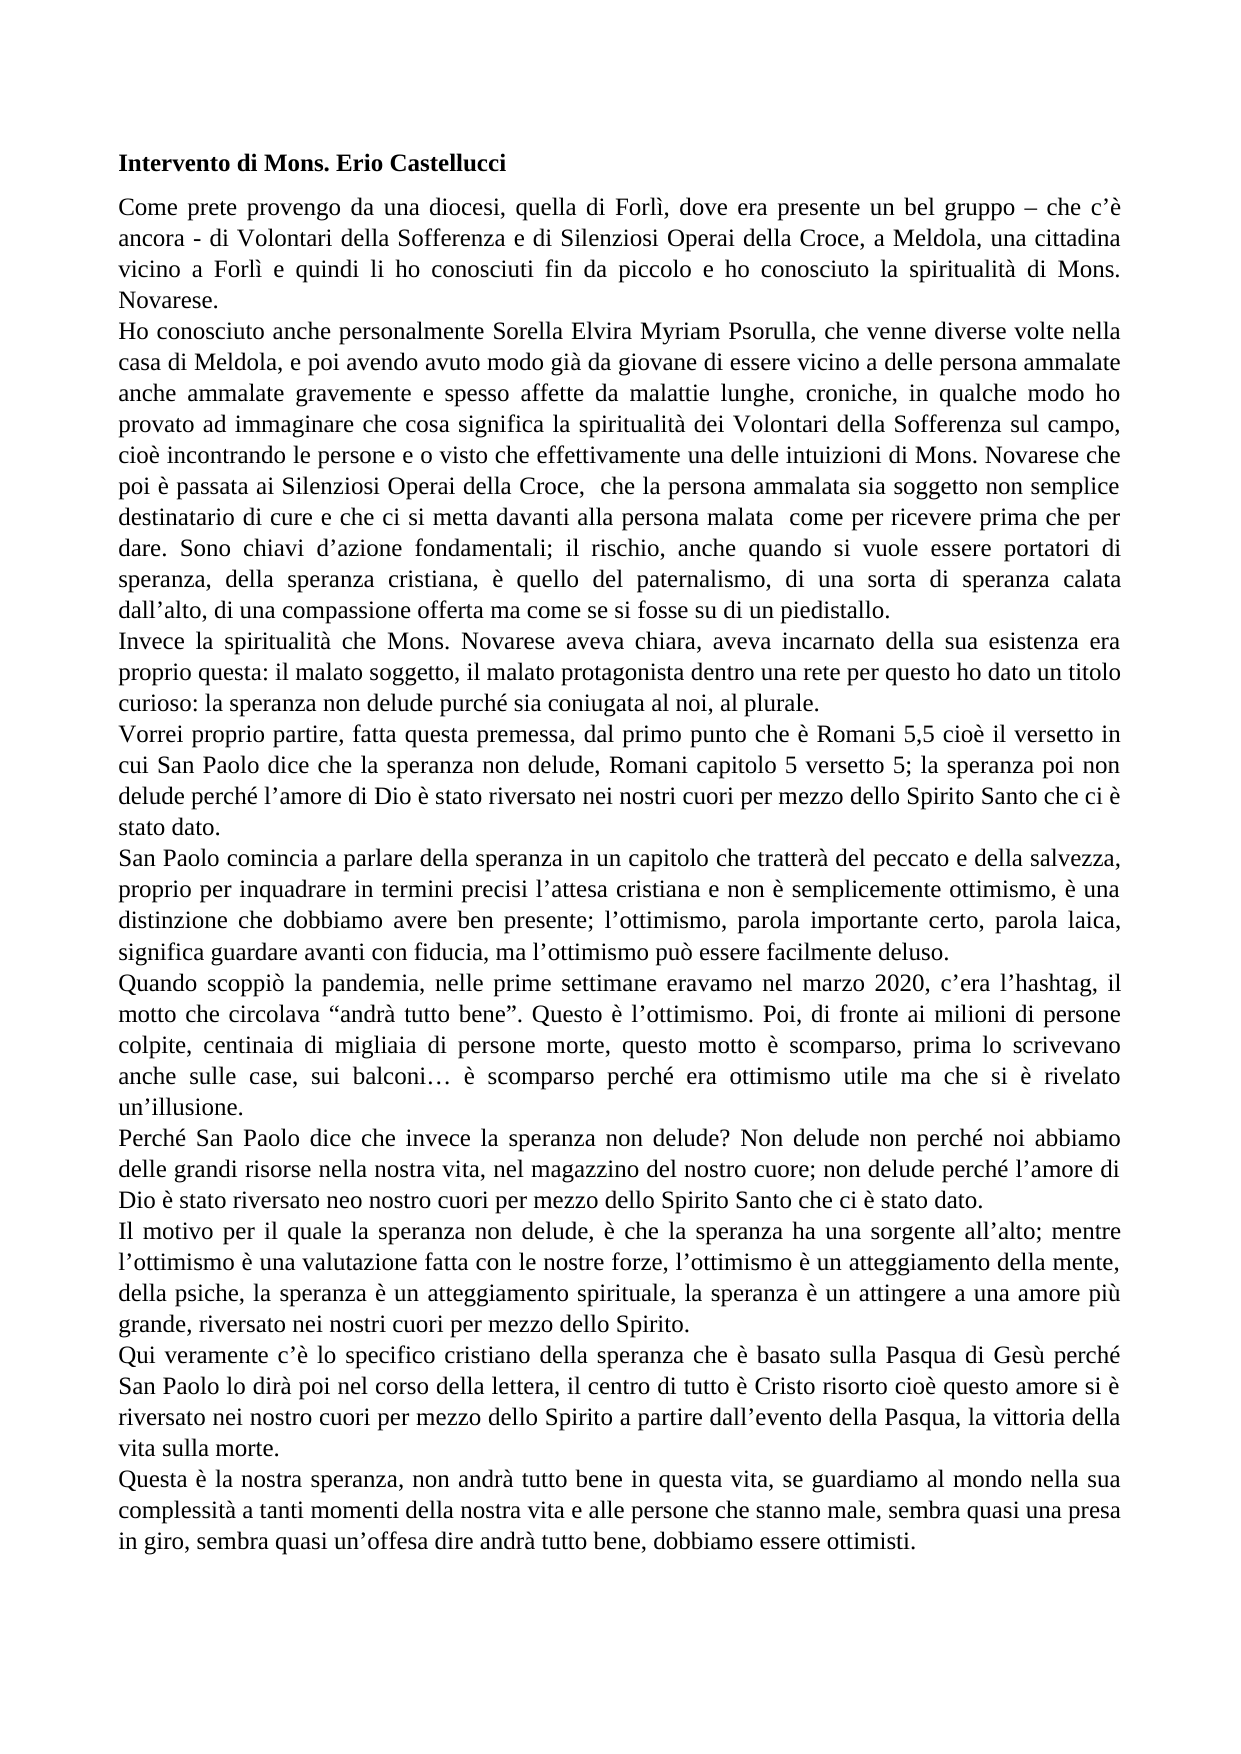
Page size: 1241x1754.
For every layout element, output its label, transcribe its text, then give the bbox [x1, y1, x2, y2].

text San Paolo comincia a parlare della speranza in un capitolo che tratterà del peccato e della salvezza, proprio per inquadrare in termini precisi l’attesa cristiana e non è semplicemente ottimismo, è una distinzione che dobbiamo avere ben presente; l’ottimismo, parola importante certo, parola laica, significa guardare avanti con fiducia, ma l’ottimismo può essere facilmente deluso. [118, 843, 1122, 965]
text Vorrei proprio partire, fatta questa premessa, dal primo punto che è Romani 5,5 cioè il versetto in cui San Paolo dice che la speranza non delude, Romani capitolo 5 versetto 5; la speranza poi non delude perché l’amore di Dio è stato riversato nei nostri cuori per mezzo dello Spirito Santo che ci è stato dato. [118, 719, 1122, 841]
text Come prete provengo da una diocesi, quella di Forlì, dove era presente un bel gruppo – che c’è ancora - di Volontari della Sofferenza e di Silenziosi Operai della Croce, a Meldola, una cittadina vicino a Forlì e quindi li ho conosciuti fin da piccolo e ho conosciuto la spiritualità di Mons. Novarese. [118, 192, 1122, 313]
text Perché San Paolo dice che invece la speranza non delude? Non delude non perché noi abbiamo delle grandi risorse nella nostra vita, nel magazzino del nostro cuore; non delude perché l’amore di Dio è stato riversato neo nostro cuori per mezzo dello Spirito Santo che ci è stato dato. [118, 1123, 1122, 1214]
text Il motivo per il quale la speranza non delude, è che la speranza ha una sorgente all’alto; mentre l’ottimismo è una valutazione fatta con le nostre forze, l’ottimismo è un atteggiamento della mente, della psiche, la speranza è un atteggiamento spirituale, la speranza è un attingere a una amore più grande, riversato nei nostri cuori per mezzo dello Spirito. [118, 1216, 1122, 1338]
text Ho conosciuto anche personalmente Sorella Elvira Myriam Psorulla, che venne diverse volte nella casa di Meldola, e poi avendo avuto modo già da giovane di essere vicino a delle persona ammalate anche ammalate gravemente e spesso affette da malattie lunghe, croniche, in qualche modo ho provato ad immaginare che cosa significa la spiritualità dei Volontari della Sofferenza sul campo, cioè incontrando le persone e o visto che effettivamente una delle intuizioni di Mons. Novarese che poi è passata ai Silenziosi Operai della Croce, che la persona ammalata sia soggetto non semplice destinatario di cure e che ci si metta davanti alla persona malata come per ricevere prima che per dare. Sono chiavi d’azione fondamentali; il rischio, anche quando si vuole essere portatori di speranza, della speranza cristiana, è quello del paternalismo, di una sorta di speranza calata dall’alto, di una compassione offerta ma come se si fosse su di un piedistallo. [118, 316, 1122, 624]
text Intervento di Mons. Erio Castellucci [118, 148, 1122, 176]
text Qui veramente c’è lo specifico cristiano della speranza che è basato sulla Pasqua di Gesù perché San Paolo lo dirà poi nel corso della lettera, il centro di tutto è Cristo risorto cioè questo amore si è riversato nei nostro cuori per mezzo dello Spirito a partire dall’evento della Pasqua, la vittoria della vita sulla morte. [118, 1340, 1122, 1462]
text Invece la spiritualità che Mons. Novarese aveva chiara, aveva incarnato della sua esistenza era proprio questa: il malato soggetto, il malato protagonista dentro una rete per questo ho dato un titolo curioso: la speranza non delude purché sia coniugata al noi, al plurale. [118, 626, 1122, 717]
text Quando scoppiò la pandemia, nelle prime settimane eravamo nel marzo 2020, c’era l’hashtag, il motto che circolava “andrà tutto bene”. Questo è l’ottimismo. Poi, di fronte ai milioni di persone colpite, centinaia di migliaia di persone morte, questo motto è scomparso, prima lo scrivevano anche sulle case, sui balconi… è scomparso perché era ottimismo utile ma che si è rivelato un’illusione. [118, 968, 1122, 1121]
text Questa è la nostra speranza, non andrà tutto bene in questa vita, se guardiamo al mondo nella sua complessità a tanti momenti della nostra vita e alle persone che stanno male, sembra quasi una presa in giro, sembra quasi un’offesa dire andrà tutto bene, dobbiamo essere ottimisti. [118, 1464, 1122, 1555]
